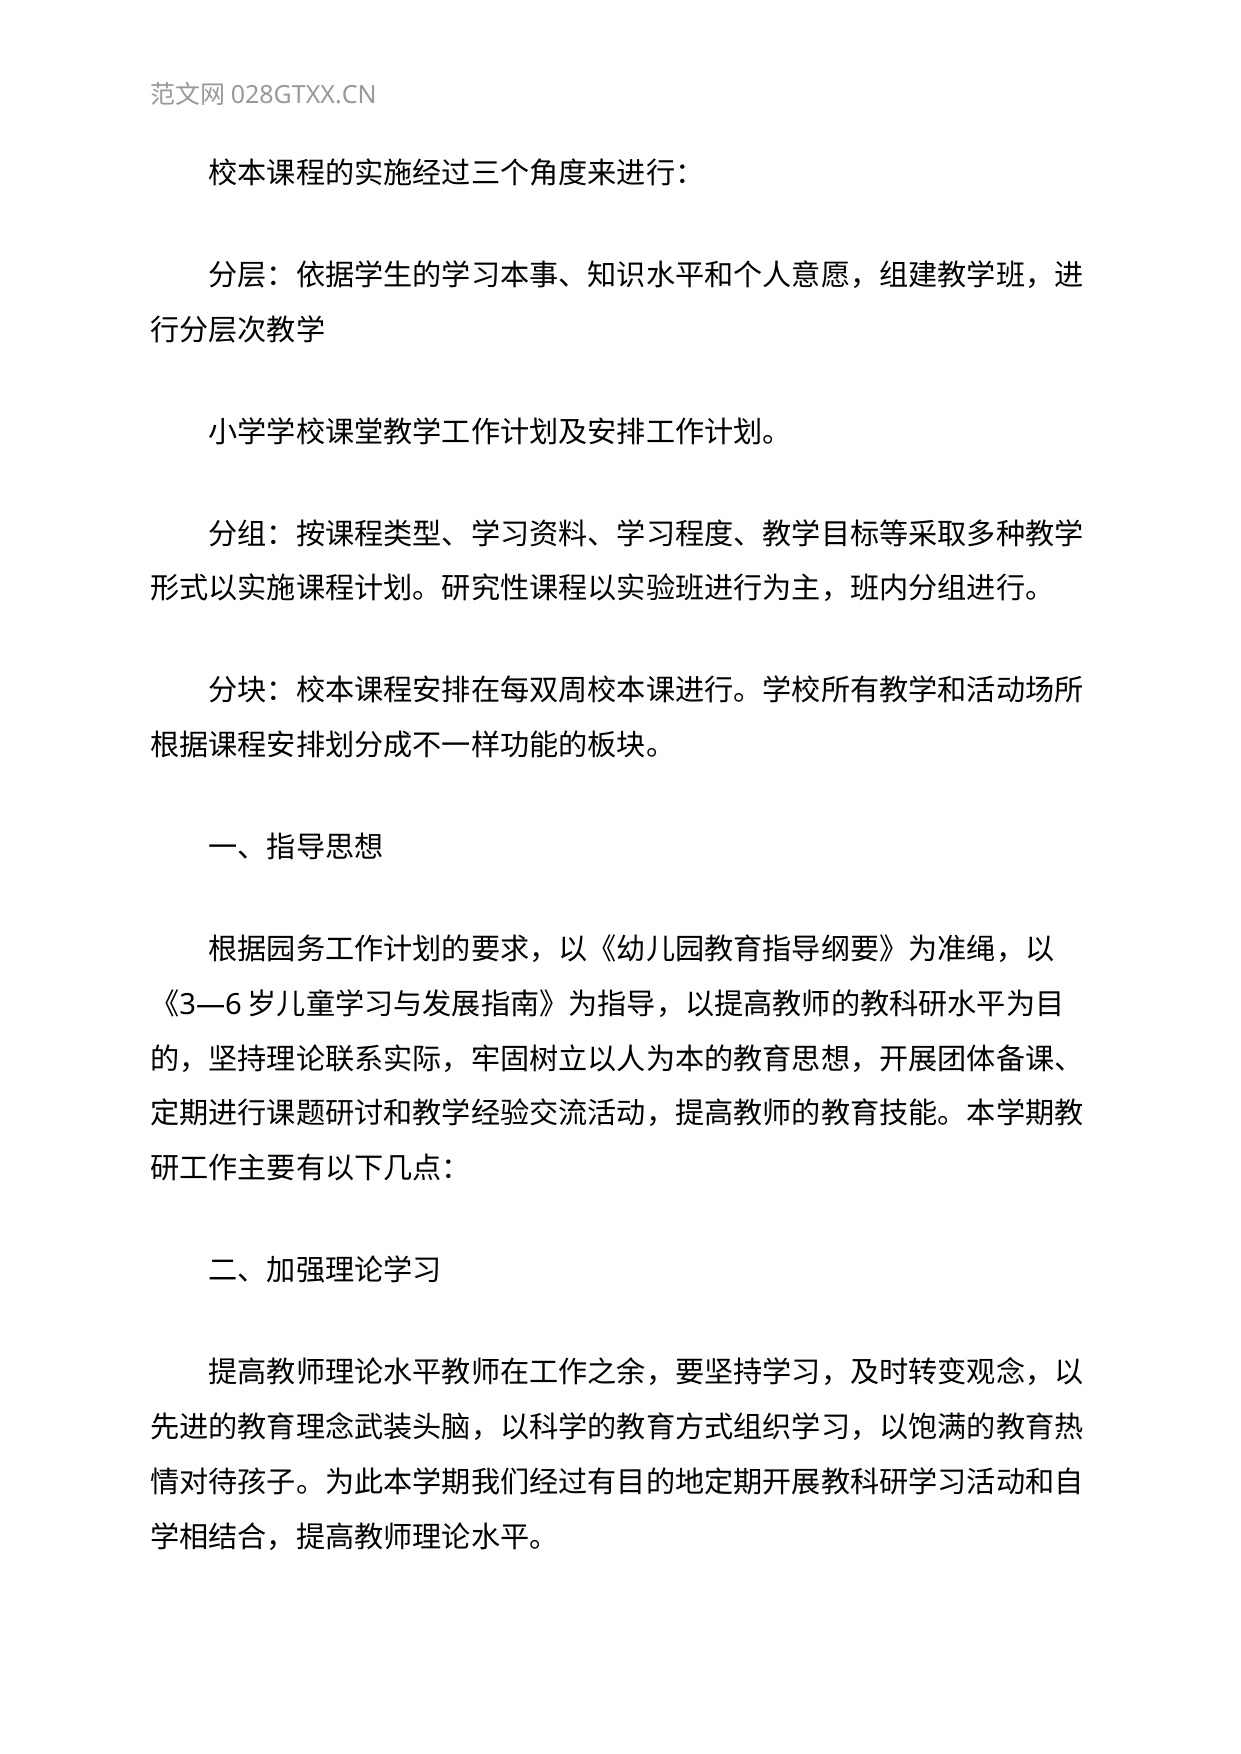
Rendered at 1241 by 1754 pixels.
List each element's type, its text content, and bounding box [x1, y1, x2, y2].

text 提高教师理论水平教师在工作之余，要坚持学习，及时转变观念，以先进的教育理念武装头脑，以科学的教育方式组织学习，以饱满的教育热情对待孩子。为此本学期我们经过有目的地定期开展教科研学习活动和自学相结合，提高教师理论水平。 [150, 1348, 1090, 1556]
text 分层：依据学生的学习本事、知识水平和个人意愿，组建教学班，进行分层次教学 [150, 252, 1090, 349]
text 校本课程的实施经过三个角度来进行： [150, 150, 1090, 192]
text 分块：校本课程安排在每双周校本课进行。学校所有教学和活动场所根据课程安排划分成不一样功能的板块。 [150, 667, 1090, 764]
text 分组：按课程类型、学习资料、学习程度、教学目标等采取多种教学形式以实施课程计划。研究性课程以实验班进行为主，班内分组进行。 [150, 510, 1090, 607]
text 一、指导思想 [150, 823, 1090, 866]
text 二、加强理论学习 [150, 1247, 1090, 1289]
text 根据园务工作计划的要求，以《幼儿园教育指导纲要》为准绳，以《3—6岁儿童学习与发展指南》为指导，以提高教师的教科研水平为目的，坚持理论联系实际，牢固树立以人为本的教育思想，开展团体备课、定期进行课题研讨和教学经验交流活动，提高教师的教育技能。本学期教研工作主要有以下几点： [150, 925, 1090, 1187]
text 小学学校课堂教学工作计划及安排工作计划。 [150, 408, 1090, 451]
